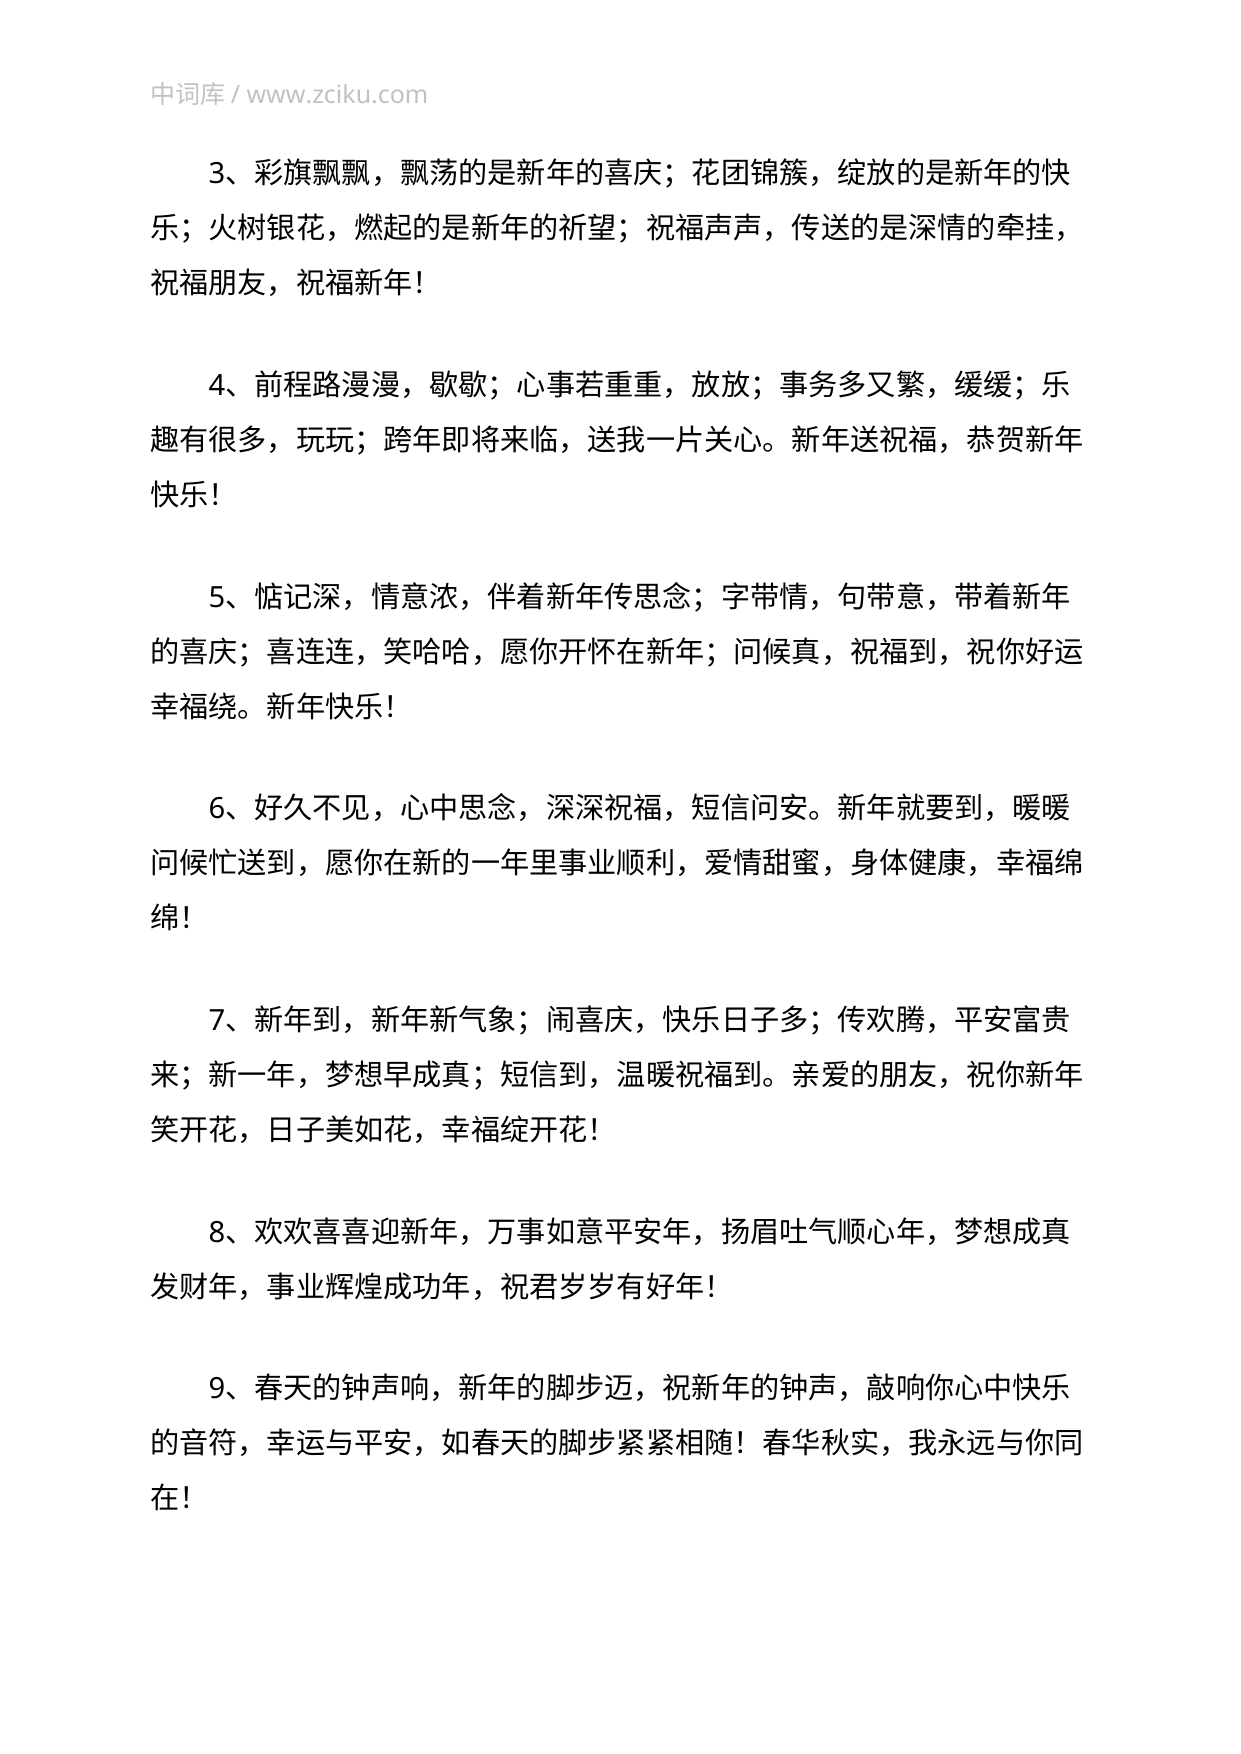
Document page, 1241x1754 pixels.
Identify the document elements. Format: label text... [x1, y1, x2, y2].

text 5、惦记深，情意浓，伴着新年传思念；字带情，句带意，带着新年的喜庆；喜连连，笑哈哈，愿你开怀在新年；问候真，祝福到，祝你好运幸福绕。新年快乐！ [150, 573, 1090, 726]
text 8、欢欢喜喜迎新年，万事如意平安年，扬眉吐气顺心年，梦想成真发财年，事业辉煌成功年，祝君岁岁有好年！ [150, 1208, 1090, 1306]
text 3、彩旗飘飘，飘荡的是新年的喜庆；花团锦簇，绽放的是新年的快乐；火树银花，燃起的是新年的祈望；祝福声声，传送的是深情的牵挂，祝福朋友，祝福新年！ [150, 150, 1090, 302]
text 7、新年到，新年新气象；闹喜庆，快乐日子多；传欢腾，平安富贵来；新一年，梦想早成真；短信到，温暖祝福到。亲爱的朋友，祝你新年笑开花，日子美如花，幸福绽开花！ [150, 997, 1090, 1149]
text 6、好久不见，心中思念，深深祝福，短信问安。新年就要到，暖暖问候忙送到，愿你在新的一年里事业顺利，爱情甜蜜，身体健康，幸福绵绵！ [150, 785, 1090, 937]
text 9、春天的钟声响，新年的脚步迈，祝新年的钟声，敲响你心中快乐的音符，幸运与平安，如春天的脚步紧紧相随！春华秋实，我永远与你同在！ [150, 1365, 1090, 1517]
text 4、前程路漫漫，歇歇；心事若重重，放放；事务多又繁，缓缓；乐趣有很多，玩玩；跨年即将来临，送我一片关心。新年送祝福，恭贺新年快乐！ [150, 362, 1090, 514]
